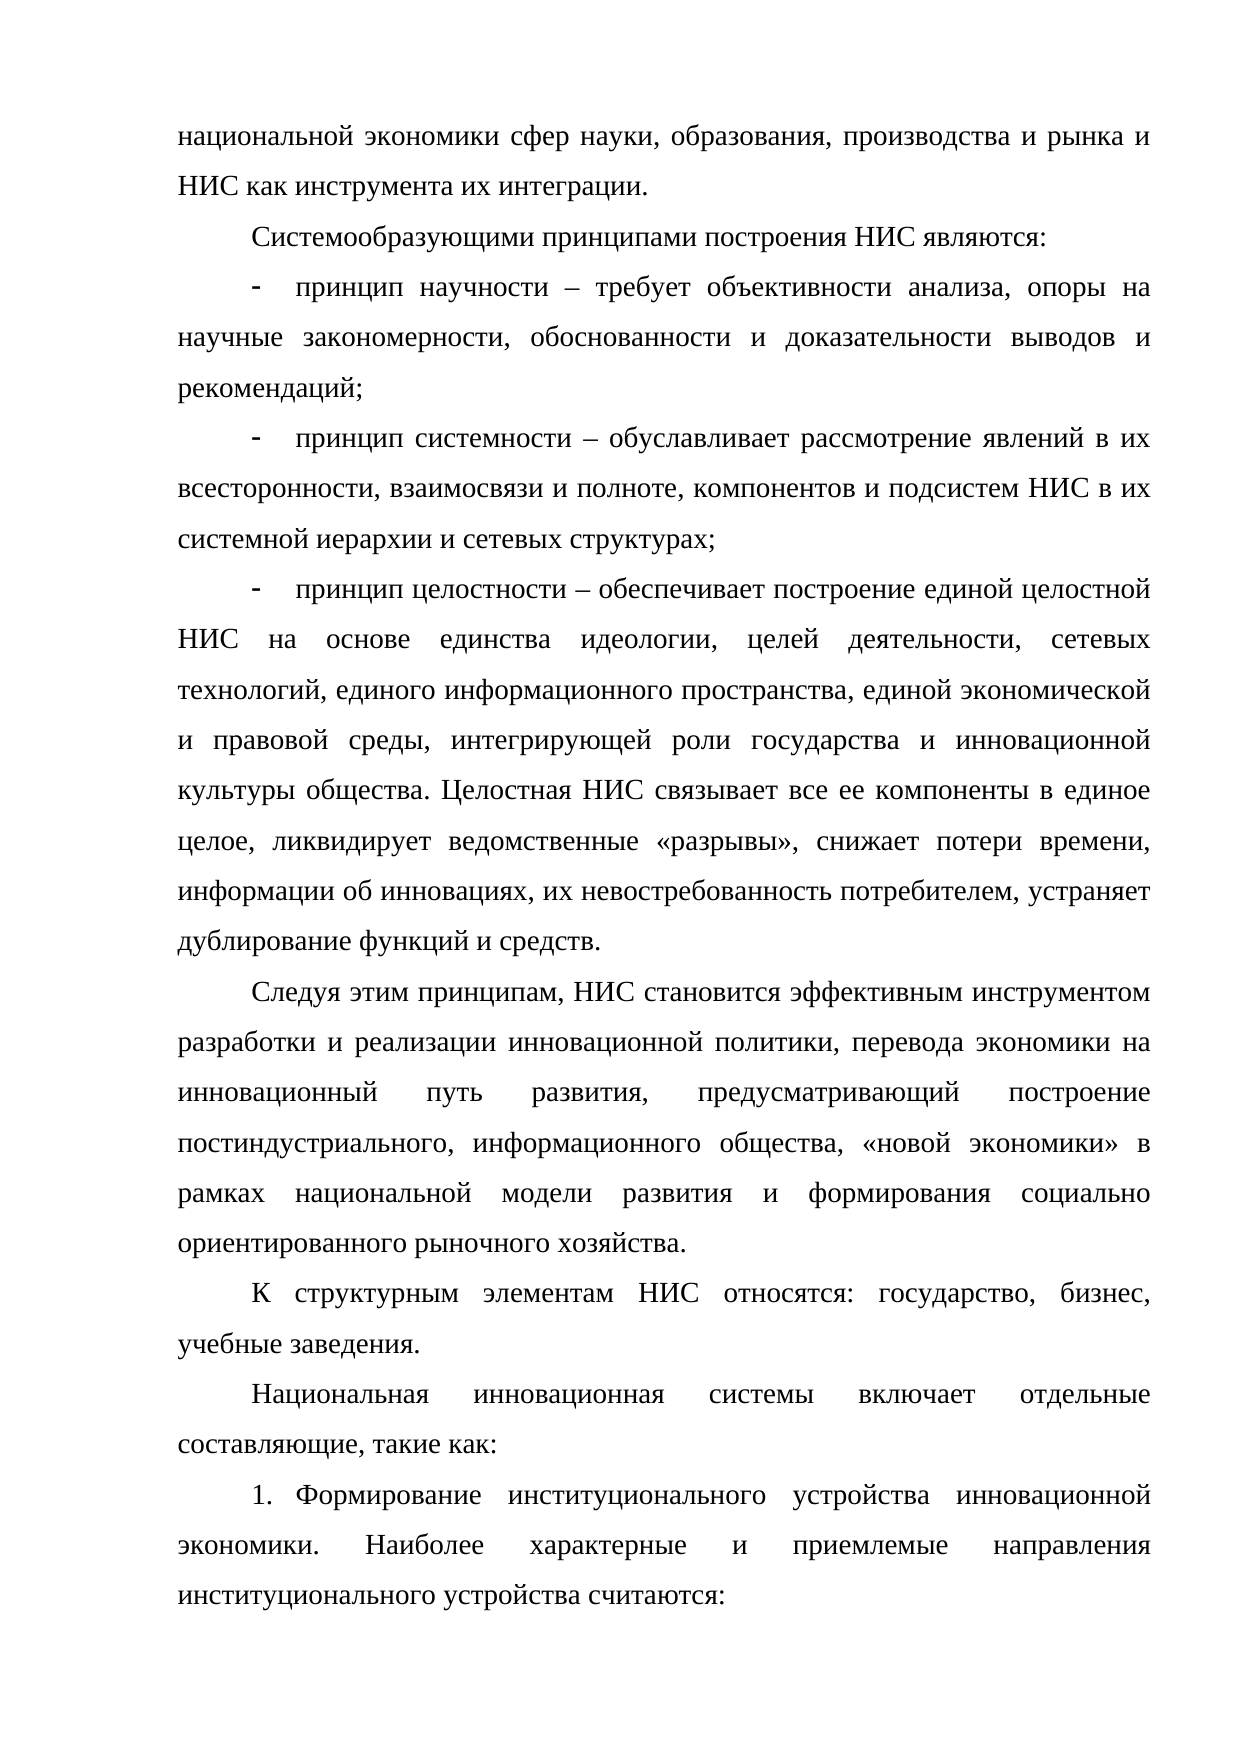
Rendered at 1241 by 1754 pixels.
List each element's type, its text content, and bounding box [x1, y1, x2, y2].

list принцип целостности – обеспечивает построение единой целостной НИС на основе единства идеологии, целей деятельности, сетевых технологий, единого информационного пространства, единой экономической и правовой среды, интегрирующей роли государства и инновационной культуры общества. Целостная НИС связывает все ее компоненты в единое целое, ликвидирует ведомственные «разрывы», снижает потери времени, информации об инновациях, их невостребованность потребителем, устраняет дублирование функций и средств. [177, 571, 1152, 957]
text К структурным элементам НИС относятся: государство, бизнес, учебные заведения. [177, 1276, 1152, 1359]
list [177, 118, 1152, 202]
list принцип системности – обуславливает рассмотрение явлений в их всесторонности, взаимосвязи и полноте, компонентов и подсистем НИС в их системной иерархии и сетевых структурах; [177, 420, 1152, 554]
text Национальная инновационная системы включает отдельные составляющие, такие как: [177, 1376, 1152, 1460]
text Системообразующими принципами построения НИС являются: [177, 219, 1152, 252]
text Следуя этим принципам, НИС становится эффективным инструментом разработки и реализации инновационной политики, перевода экономики на инновационный путь развития, предусматривающий построение постиндустриального, информационного общества, «новой экономики» в рамках национальной модели развития и формирования социально ориентированного рыночного хозяйства. [177, 974, 1152, 1259]
list принцип научности – требует объективности анализа, опоры на научные закономерности, обоснованности и доказательности выводов и рекомендаций; [177, 269, 1152, 403]
list Формирование институционального устройства инновационной экономики. Наиболее характерные и приемлемые направления институционального устройства считаются: [177, 1477, 1152, 1611]
